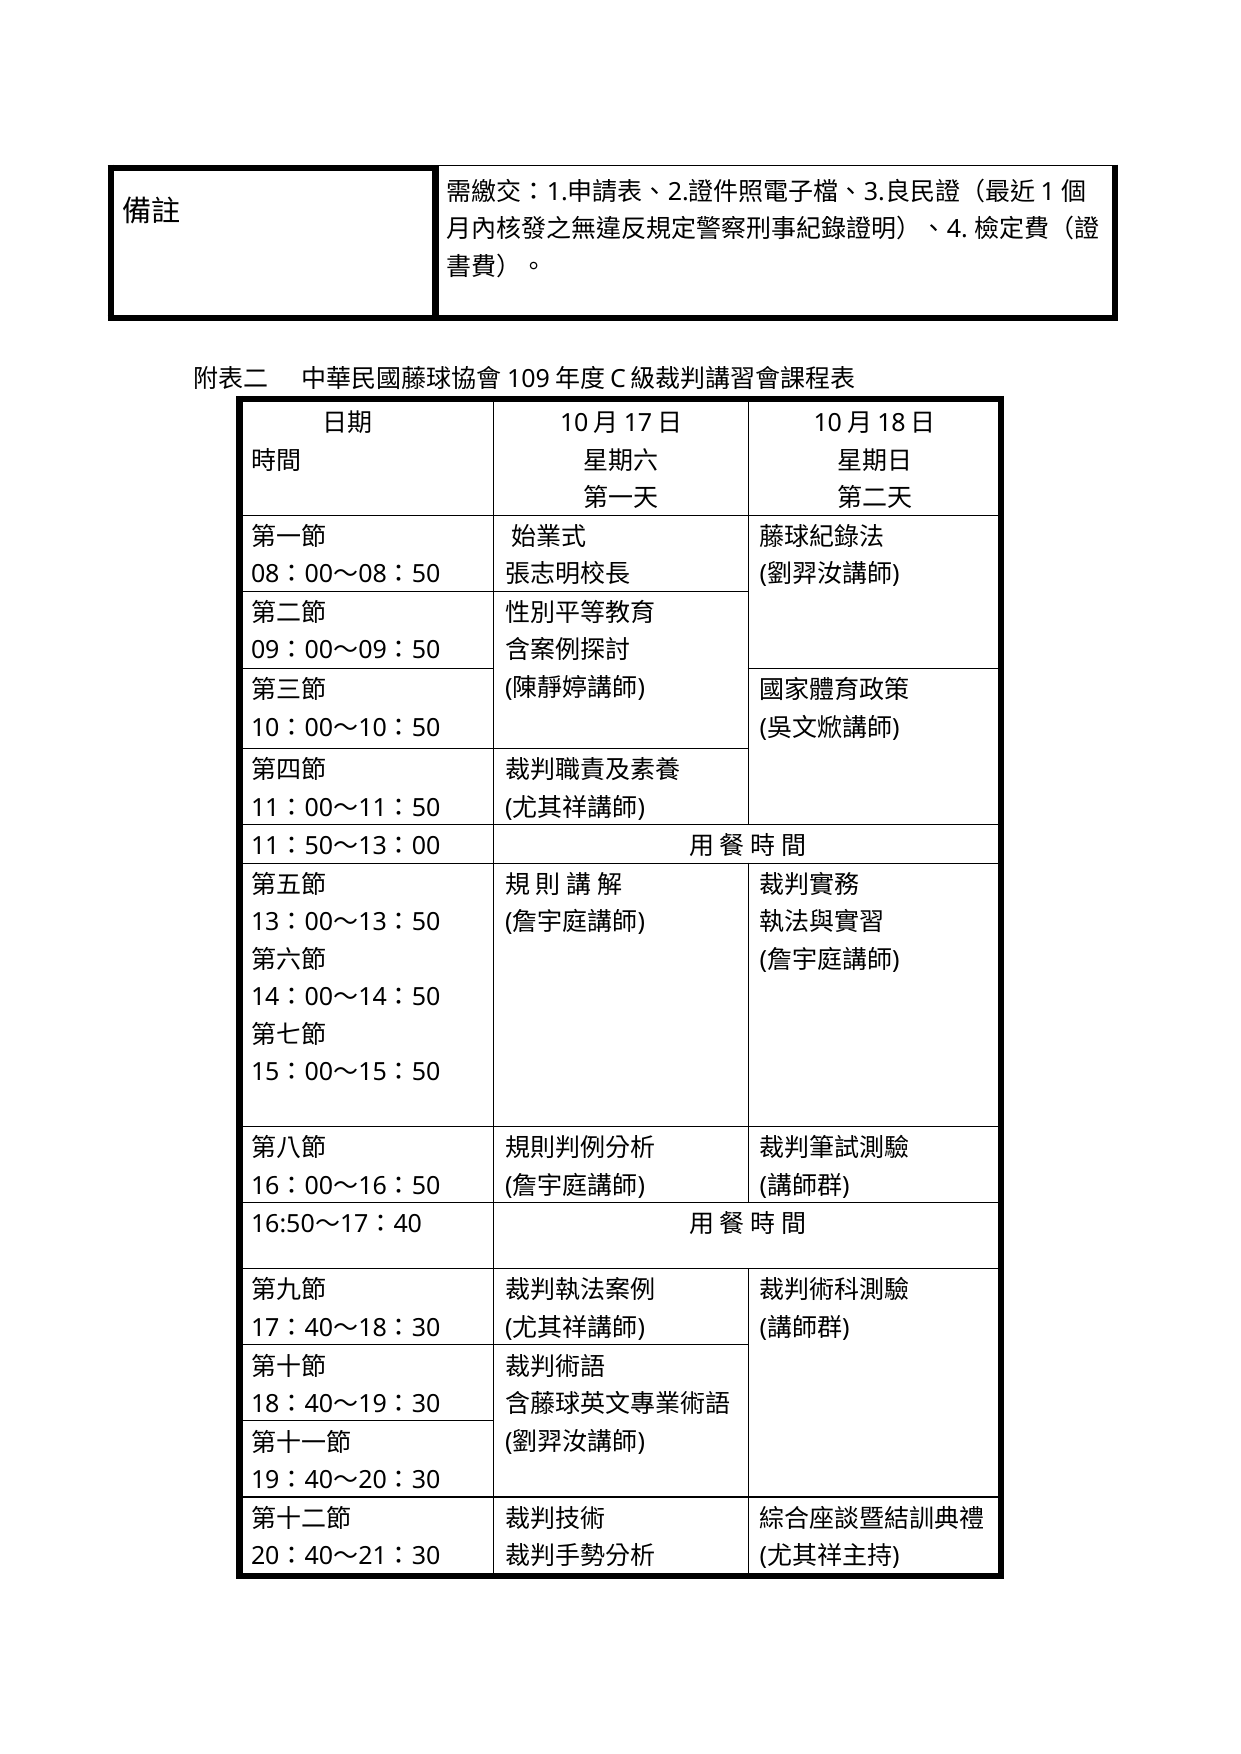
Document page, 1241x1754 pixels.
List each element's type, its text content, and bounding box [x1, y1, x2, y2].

table_cell 11：50～13：00 [243, 825, 493, 863]
table_cell 用 餐 時 間 [494, 825, 998, 863]
table_header 10月18日 星期日 第二天 [749, 402, 998, 514]
table_cell 第二節 09：00～09：50 [243, 592, 493, 668]
table_cell 裁判筆試測驗 (講師群) [749, 1127, 998, 1202]
table_cell 第五節 13：00～13：50 第六節 14：00～14：50 第七節 15：00～15：50 [243, 864, 493, 1126]
table_cell 裁判職責及素養 (尤其祥講師) [494, 749, 748, 824]
table_cell 第一節 08：00～08：50 [243, 516, 493, 591]
table_cell 第十節 18：40～19：30 [243, 1345, 493, 1420]
table_cell 性別平等教育 含案例探討 (陳靜婷講師) [494, 592, 748, 748]
table_cell 裁判實務 執法與實習 (詹宇庭講師) [749, 864, 998, 1126]
table_cell 備註 [114, 171, 432, 314]
table_cell 第三節 10：00～10：50 [243, 669, 493, 748]
table_header 日期 時間 [243, 402, 493, 514]
table_header 10月17日 星期六 第一天 [494, 402, 748, 514]
table_cell 第十一節 19：40～20：30 [243, 1421, 493, 1496]
table_cell 第十二節 20：40～21：30 [243, 1498, 493, 1572]
table_cell 用 餐 時 間 [494, 1203, 998, 1268]
table_cell 規則判例分析 (詹宇庭講師) [494, 1127, 748, 1202]
table_cell 第四節 11：00～11：50 [243, 749, 493, 824]
table_cell 綜合座談暨結訓典禮 (尤其祥主持) [749, 1498, 998, 1572]
table_cell 裁判技術 裁判手勢分析 (尤其祥講師) [494, 1498, 748, 1572]
table_cell 裁判術語 含藤球英文專業術語 (劉羿汝講師) [494, 1345, 748, 1496]
table_cell 規 則 講 解 (詹宇庭講師) [494, 864, 748, 1126]
table_cell 藤球紀錄法 (劉羿汝講師) [749, 516, 998, 668]
table_cell 第八節 16：00～16：50 [243, 1127, 493, 1202]
table_cell 裁判術科測驗 (講師群) [749, 1269, 998, 1496]
text 附表二 中華民國藤球協會109年度C級裁判講習會課程表 [187, 358, 1053, 396]
table_cell 始業式 張志明校長 [494, 516, 748, 591]
table_cell 第九節 17：40～18：30 [243, 1269, 493, 1344]
table_cell 16:50～17：40 [243, 1203, 493, 1268]
table_cell 裁判執法案例 (尤其祥講師) [494, 1269, 748, 1344]
table_cell 國家體育政策 (吳文焮講師) [749, 669, 998, 824]
table_cell 需繳交：1.申請表、2.證件照電子檔、3.良民證（最近 1 個 月內核發之無違反規定警察刑事紀錄證明）、4. 檢定費（證書費）。 [439, 166, 1112, 314]
